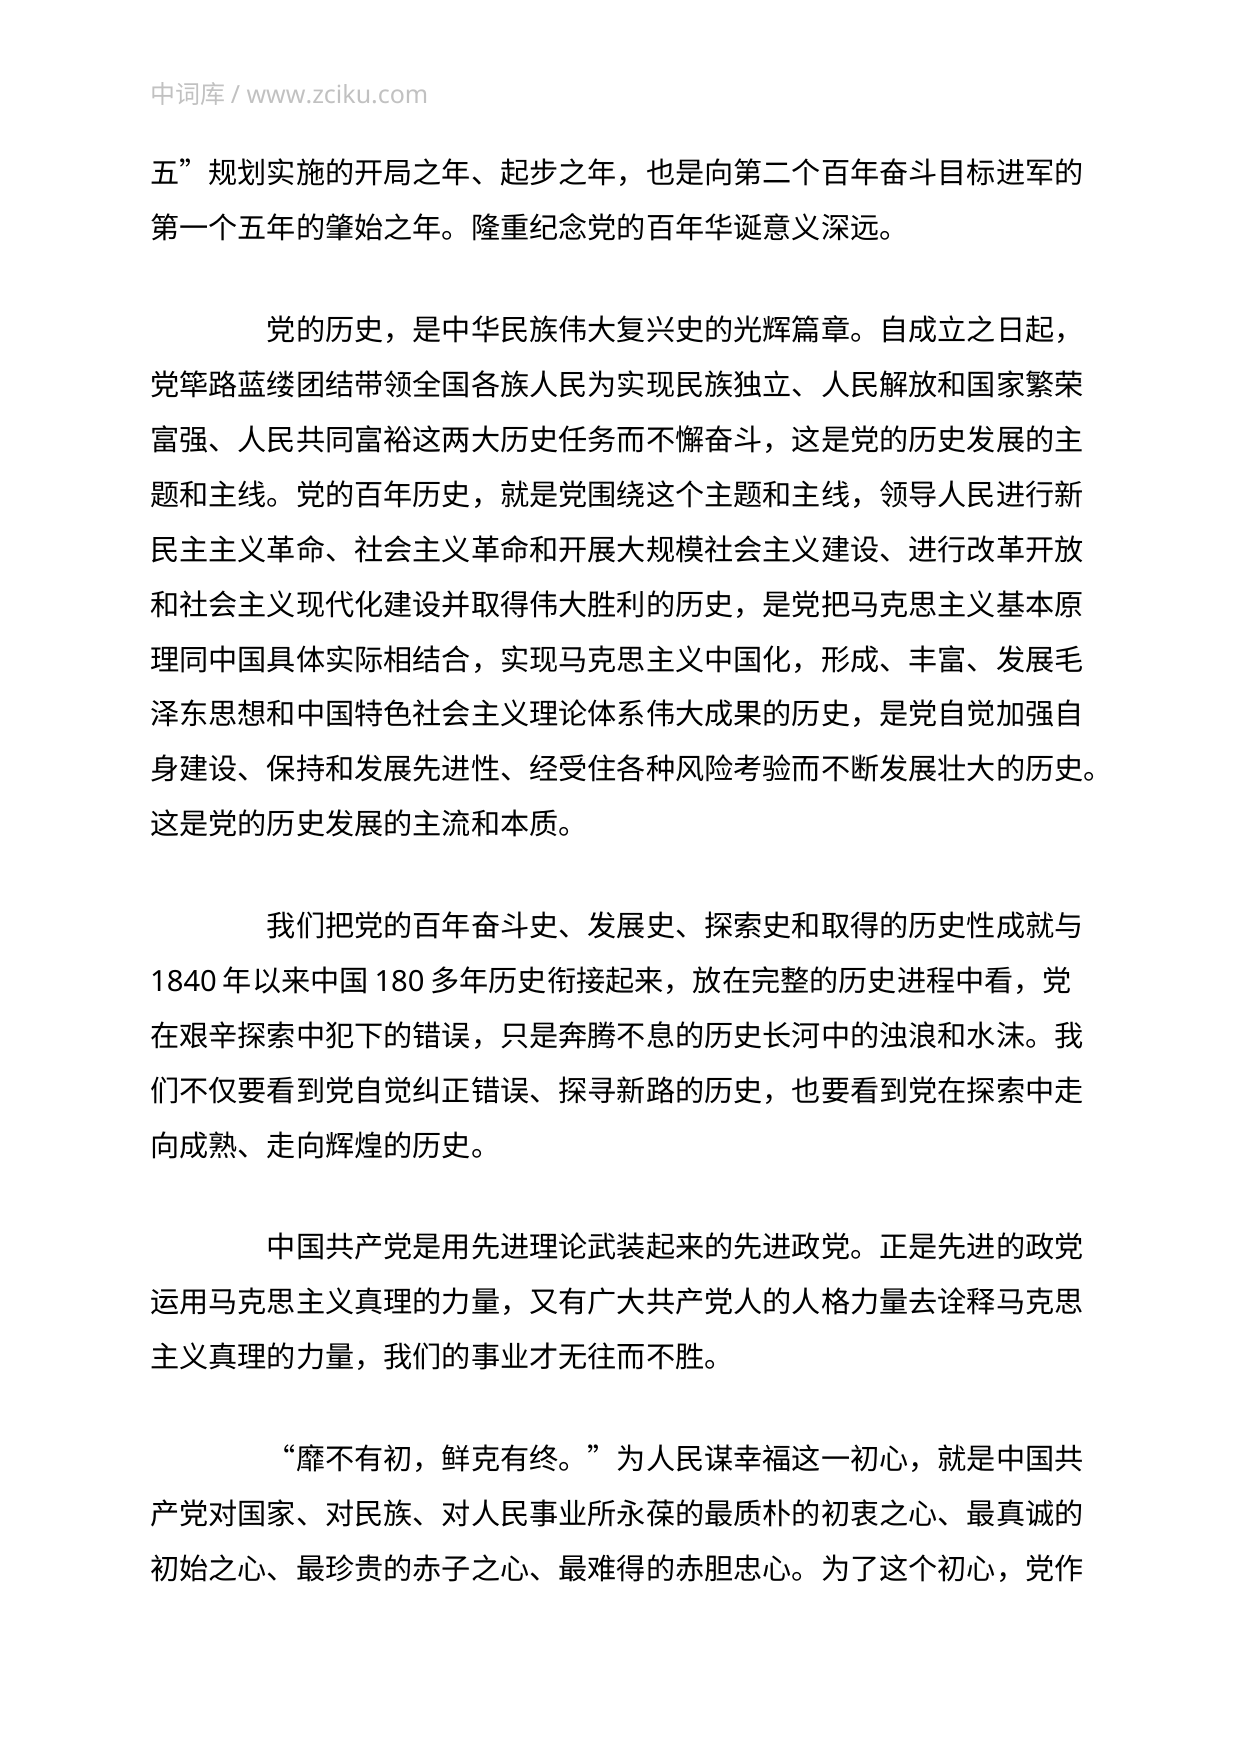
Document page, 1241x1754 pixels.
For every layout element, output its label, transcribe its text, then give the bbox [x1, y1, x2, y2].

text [150, 1436, 1090, 1588]
text 我们把党的百年奋斗史、发展史、探索史和取得的历史性成就与1840年以来中国180多年历史衔接起来，放在完整的历史进程中看，党在艰辛探索中犯下的错误，只是奔腾不息的历史长河中的浊浪和水沫。我们不仅要看到党自觉纠正错误、探寻新路的历史，也要看到党在探索中走向成熟、走向辉煌的历史。 [150, 902, 1090, 1164]
text 中国共产党是用先进理论武装起来的先进政党。正是先进的政党运用马克思主义真理的力量，又有广大共产党人的人格力量去诠释马克思主义真理的力量，我们的事业才无往而不胜。 [150, 1224, 1090, 1376]
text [150, 150, 1090, 247]
text 党的历史，是中华民族伟大复兴史的光辉篇章。自成立之日起，党筚路蓝缕团结带领全国各族人民为实现民族独立、人民解放和国家繁荣富强、人民共同富裕这两大历史任务而不懈奋斗，这是党的历史发展的主题和主线。党的百年历史，就是党围绕这个主题和主线，领导人民进行新民主主义革命、社会主义革命和开展大规模社会主义建设、进行改革开放和社会主义现代化建设并取得伟大胜利的历史，是党把马克思主义基本原理同中国具体实际相结合，实现马克思主义中国化，形成、丰富、发展毛泽东思想和中国特色社会主义理论体系伟大成果的历史，是党自觉加强自身建设、保持和发展先进性、经受住各种风险考验而不断发展壮大的历史。这是党的历史发展的主流和本质。 [150, 307, 1090, 843]
